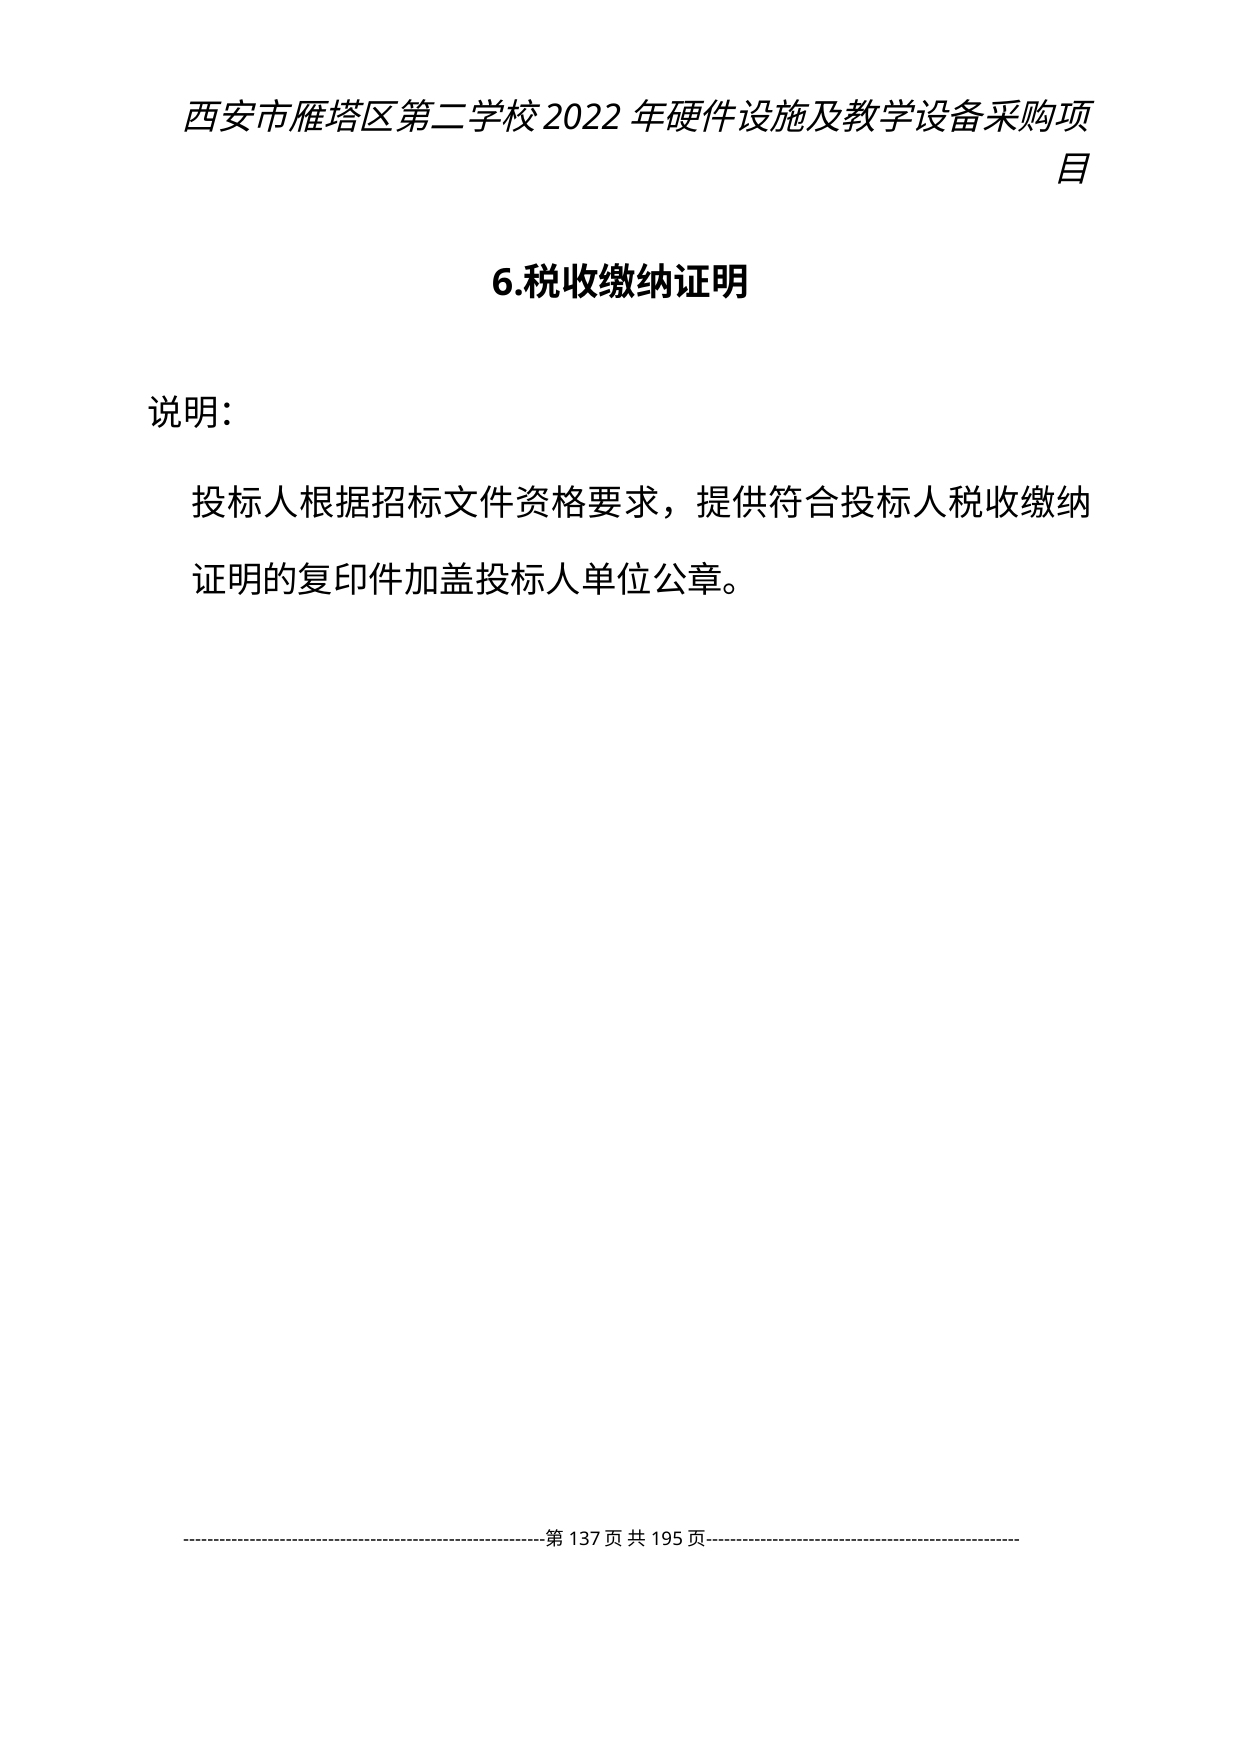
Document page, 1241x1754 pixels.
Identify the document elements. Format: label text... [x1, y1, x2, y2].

subtitle 6.税收缴纳证明 [148, 252, 1092, 306]
text 说明： [148, 385, 1092, 436]
text 投标人根据招标文件资格要求，提供符合投标人税收缴纳证明的复印件加盖投标人单位公章。 [191, 474, 1092, 602]
